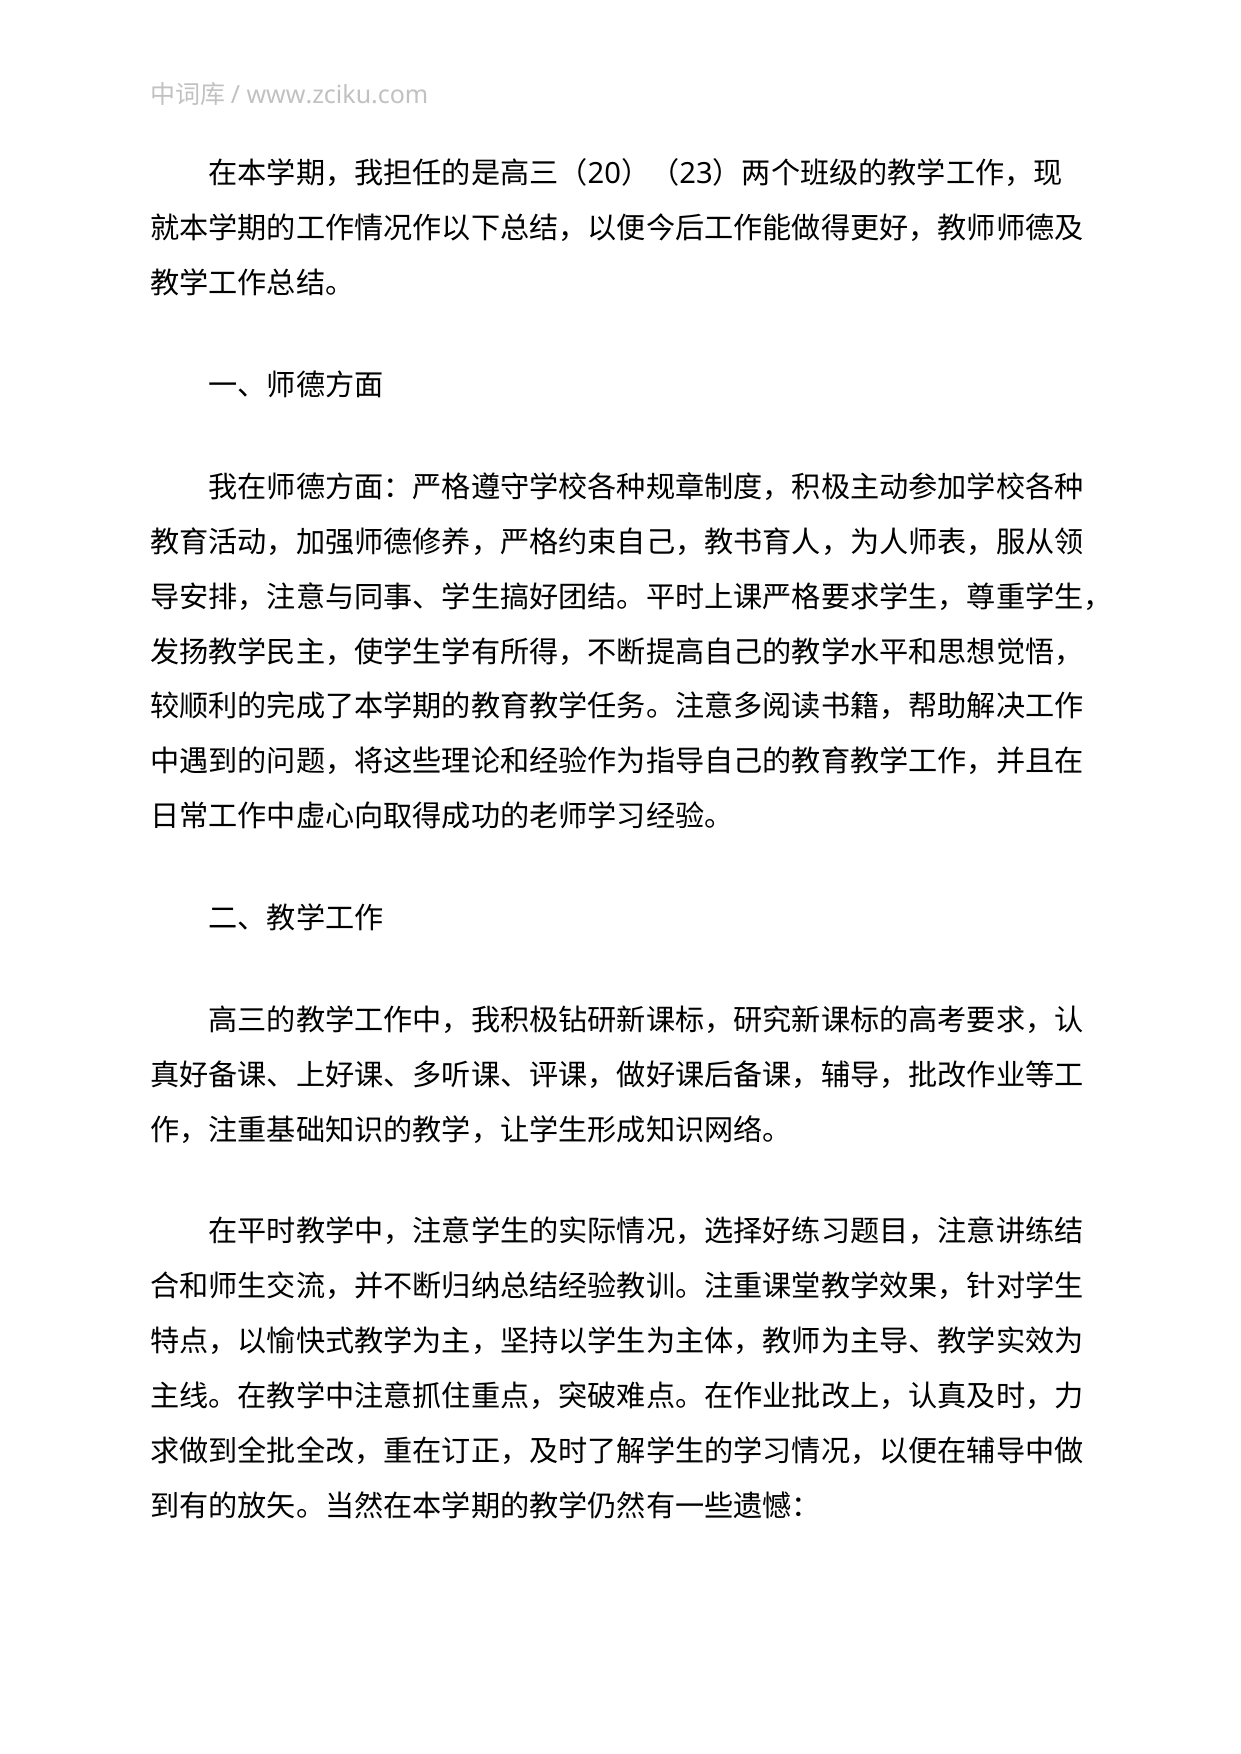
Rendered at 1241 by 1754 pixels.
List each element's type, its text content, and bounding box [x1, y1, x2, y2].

text 我在师德方面：严格遵守学校各种规章制度，积极主动参加学校各种教育活动，加强师德修养，严格约束自己，教书育人，为人师表，服从领导安排，注意与同事、学生搞好团结。平时上课严格要求学生，尊重学生，发扬教学民主，使学生学有所得，不断提高自己的教学水平和思想觉悟，较顺利的完成了本学期的教育教学任务。注意多阅读书籍，帮助解决工作中遇到的问题，将这些理论和经验作为指导自己的教育教学工作，并且在日常工作中虚心向取得成功的老师学习经验。 [150, 463, 1090, 835]
text 高三的教学工作中，我积极钻研新课标，研究新课标的高考要求，认真好备课、上好课、多听课、评课，做好课后备课，辅导，批改作业等工作，注重基础知识的教学，让学生形成知识网络。 [150, 996, 1090, 1148]
text 在平时教学中，注意学生的实际情况，选择好练习题目，注意讲练结合和师生交流，并不断归纳总结经验教训。注重课堂教学效果，针对学生特点，以愉快式教学为主，坚持以学生为主体，教师为主导、教学实效为主线。在教学中注意抓住重点，突破难点。在作业批改上，认真及时，力求做到全批全改，重在订正，及时了解学生的学习情况，以便在辅导中做到有的放矢。当然在本学期的教学仍然有一些遗憾： [150, 1208, 1090, 1525]
text 一、师德方面 [150, 362, 1090, 404]
text 在本学期，我担任的是高三（20）（23）两个班级的教学工作，现就本学期的工作情况作以下总结，以便今后工作能做得更好，教师师德及教学工作总结。 [150, 150, 1090, 302]
text 二、教学工作 [150, 894, 1090, 937]
